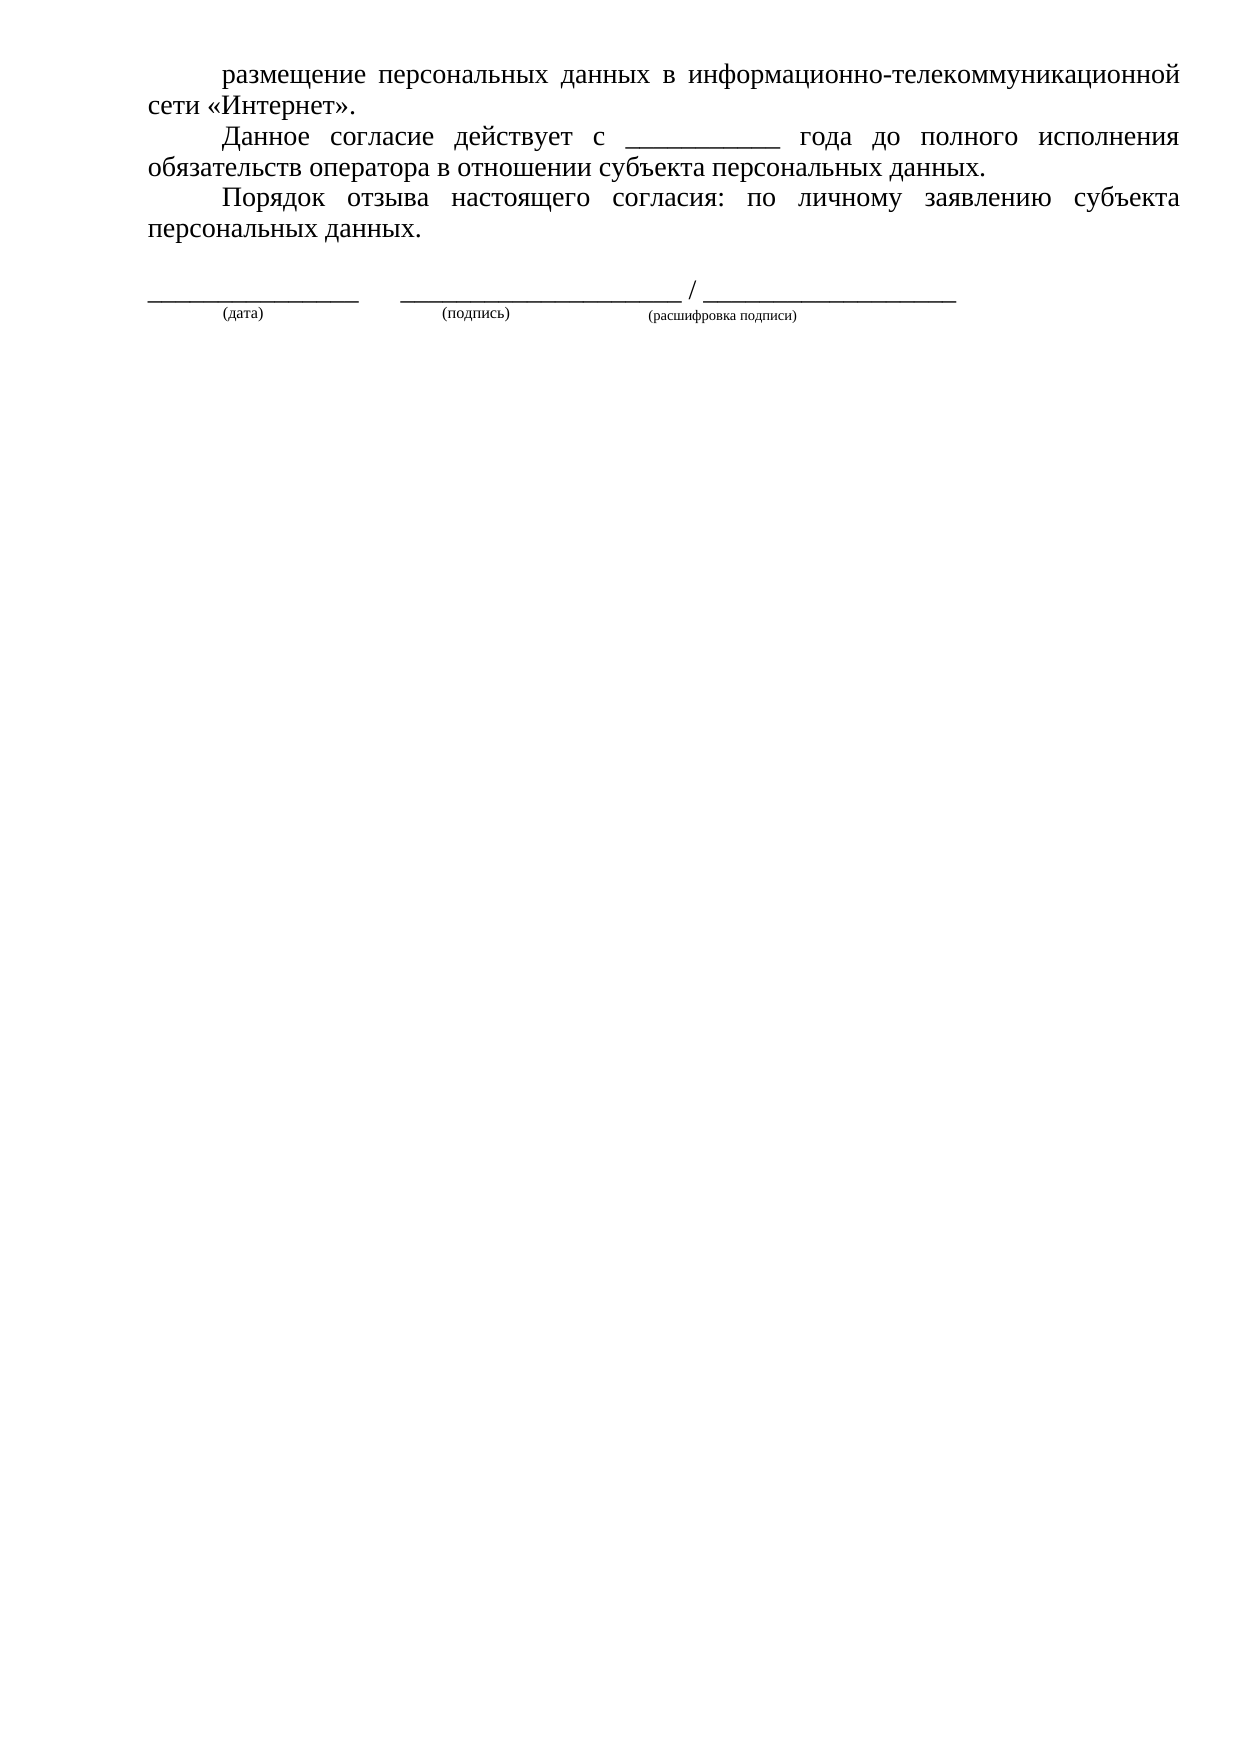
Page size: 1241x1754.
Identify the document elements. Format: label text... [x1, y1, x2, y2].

text Порядок отзыва настоящего согласия: по личному заявлению субъекта персональных данных. [148, 182, 1181, 244]
text (дата) (подпись) (расшифровка подписи) [223, 305, 1181, 336]
text размещение персональных данных в информационно-телекоммуникационной сети «Интернет». [148, 59, 1181, 121]
text Данное согласие действует с ___________ года до полного исполнения обязательств оператора в отношении субъекта персональных данных. [148, 121, 1181, 182]
text _______________ ____________________ / __________________ [148, 274, 1181, 305]
